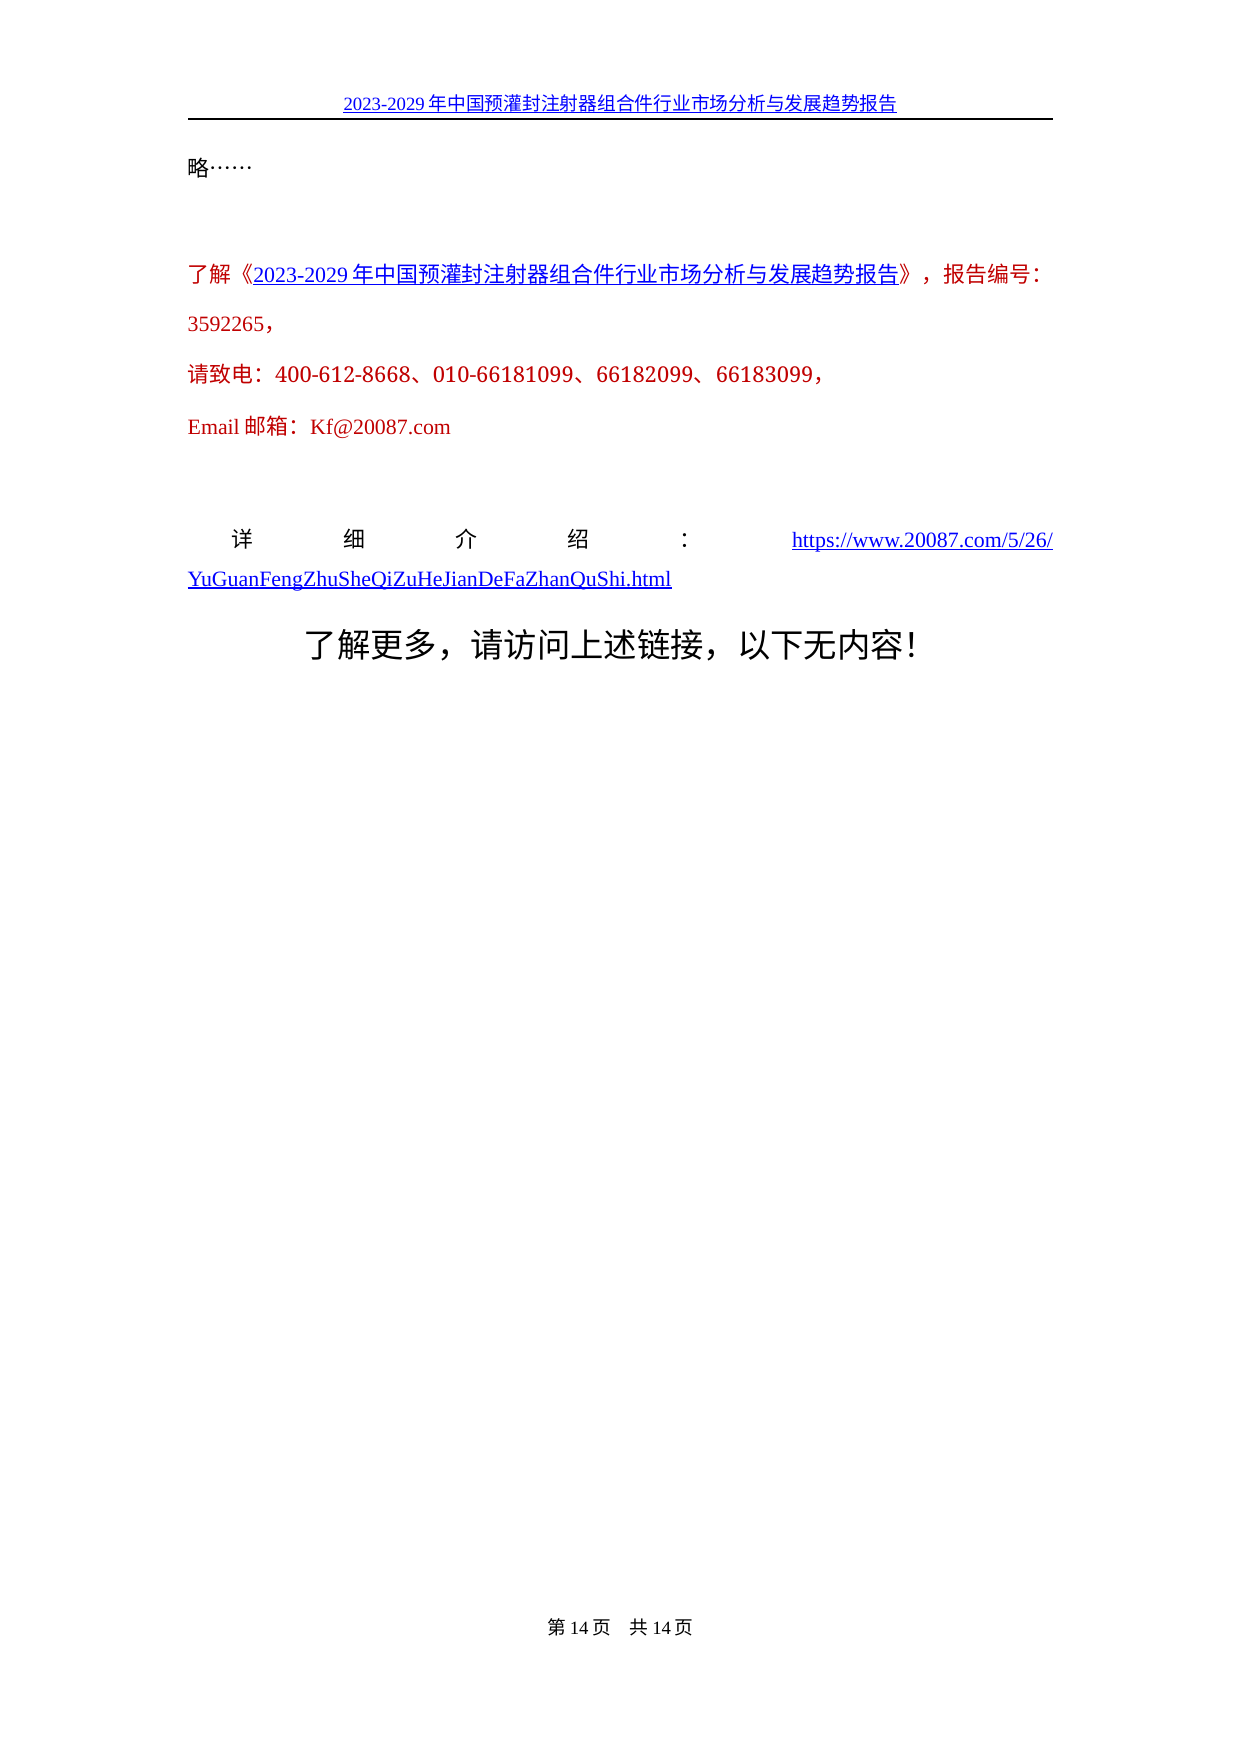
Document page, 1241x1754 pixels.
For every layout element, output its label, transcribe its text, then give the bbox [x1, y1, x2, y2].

text 详细介绍：https://www.20087.com/5/26/YuGuanFengZhuSheQiZuHeJianDeFaZhanQuShi.html [187, 521, 1053, 594]
text Email邮箱：Kf@20087.com [187, 408, 1053, 441]
text 请致电：400-612-8668、010-66181099、66182099、66183099， [187, 357, 1053, 389]
text 了解《2023-2029年中国预灌封注射器组合件行业市场分析与发展趋势报告》，报告编号：3592265， [187, 257, 1053, 338]
title 了解更多，请访问上述链接，以下无内容！ [187, 610, 1053, 675]
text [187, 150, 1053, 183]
